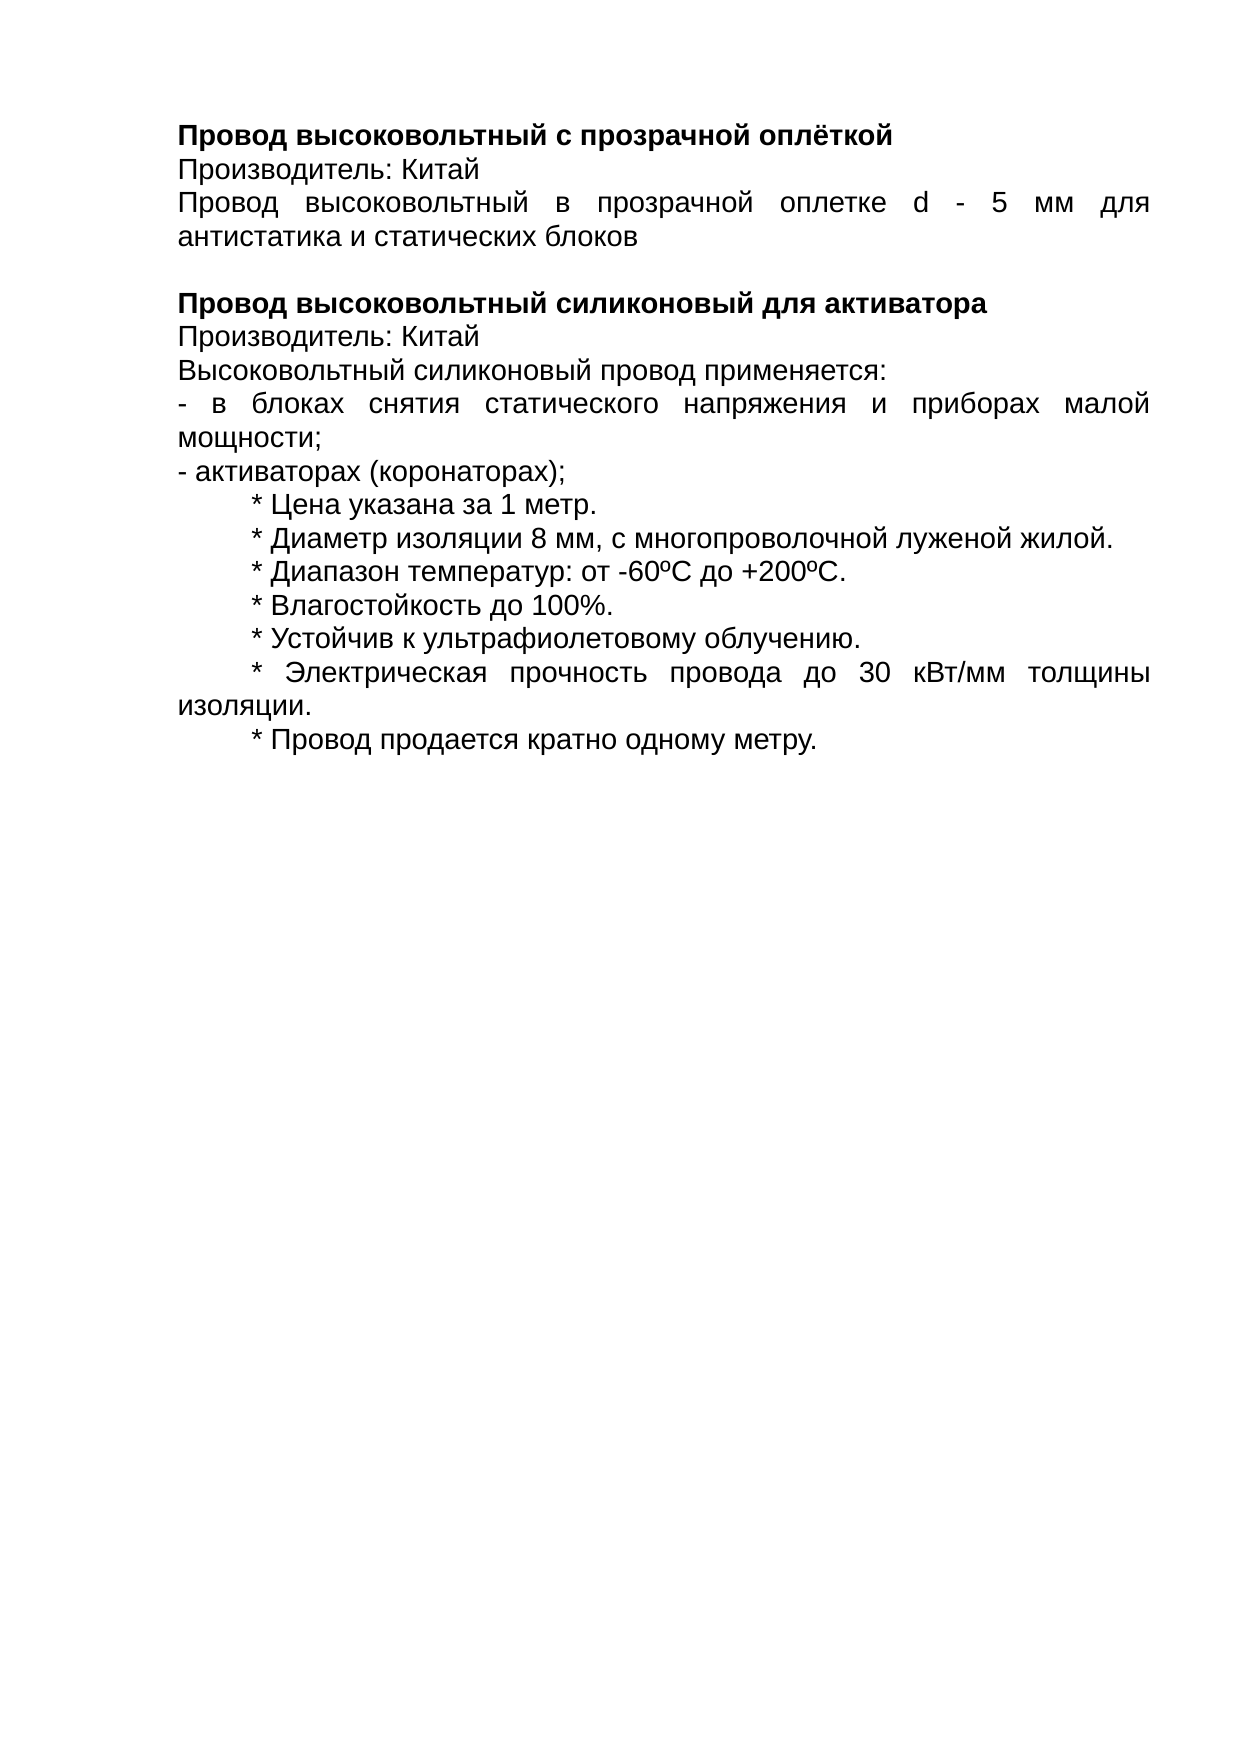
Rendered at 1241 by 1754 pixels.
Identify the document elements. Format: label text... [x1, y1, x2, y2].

text - активаторах (коронаторах); [177, 453, 1152, 487]
text Производитель: Китай [177, 319, 1152, 353]
text * Диаметр изоляции 8 мм, с многопроволочной луженой жилой. [177, 521, 1152, 554]
text * Устойчив к ультрафиолетовому облучению. [177, 621, 1152, 655]
text Высоковольтный силиконовый провод применяется: [177, 353, 1152, 386]
text * Влагостойкость до 100%. [177, 588, 1152, 621]
text * Провод продается кратно одному метру. [177, 722, 1152, 755]
text Провод высоковольтный в прозрачной оплетке d - 5 мм для антистатика и статических блоков [177, 185, 1152, 252]
text Провод высоковольтный с прозрачной оплёткой [177, 118, 1152, 152]
text * Электрическая прочность провода до 30 кВт/мм толщины изоляции. [177, 655, 1152, 722]
text * Цена указана за 1 метр. [177, 487, 1152, 521]
text Провод высоковольтный силиконовый для активатора [177, 286, 1152, 319]
text * Диапазон температур: от -60ºC до +200ºC. [177, 554, 1152, 588]
text - в блоках снятия статического напряжения и приборах малой мощности; [177, 386, 1152, 453]
text Производитель: Китай [177, 152, 1152, 185]
